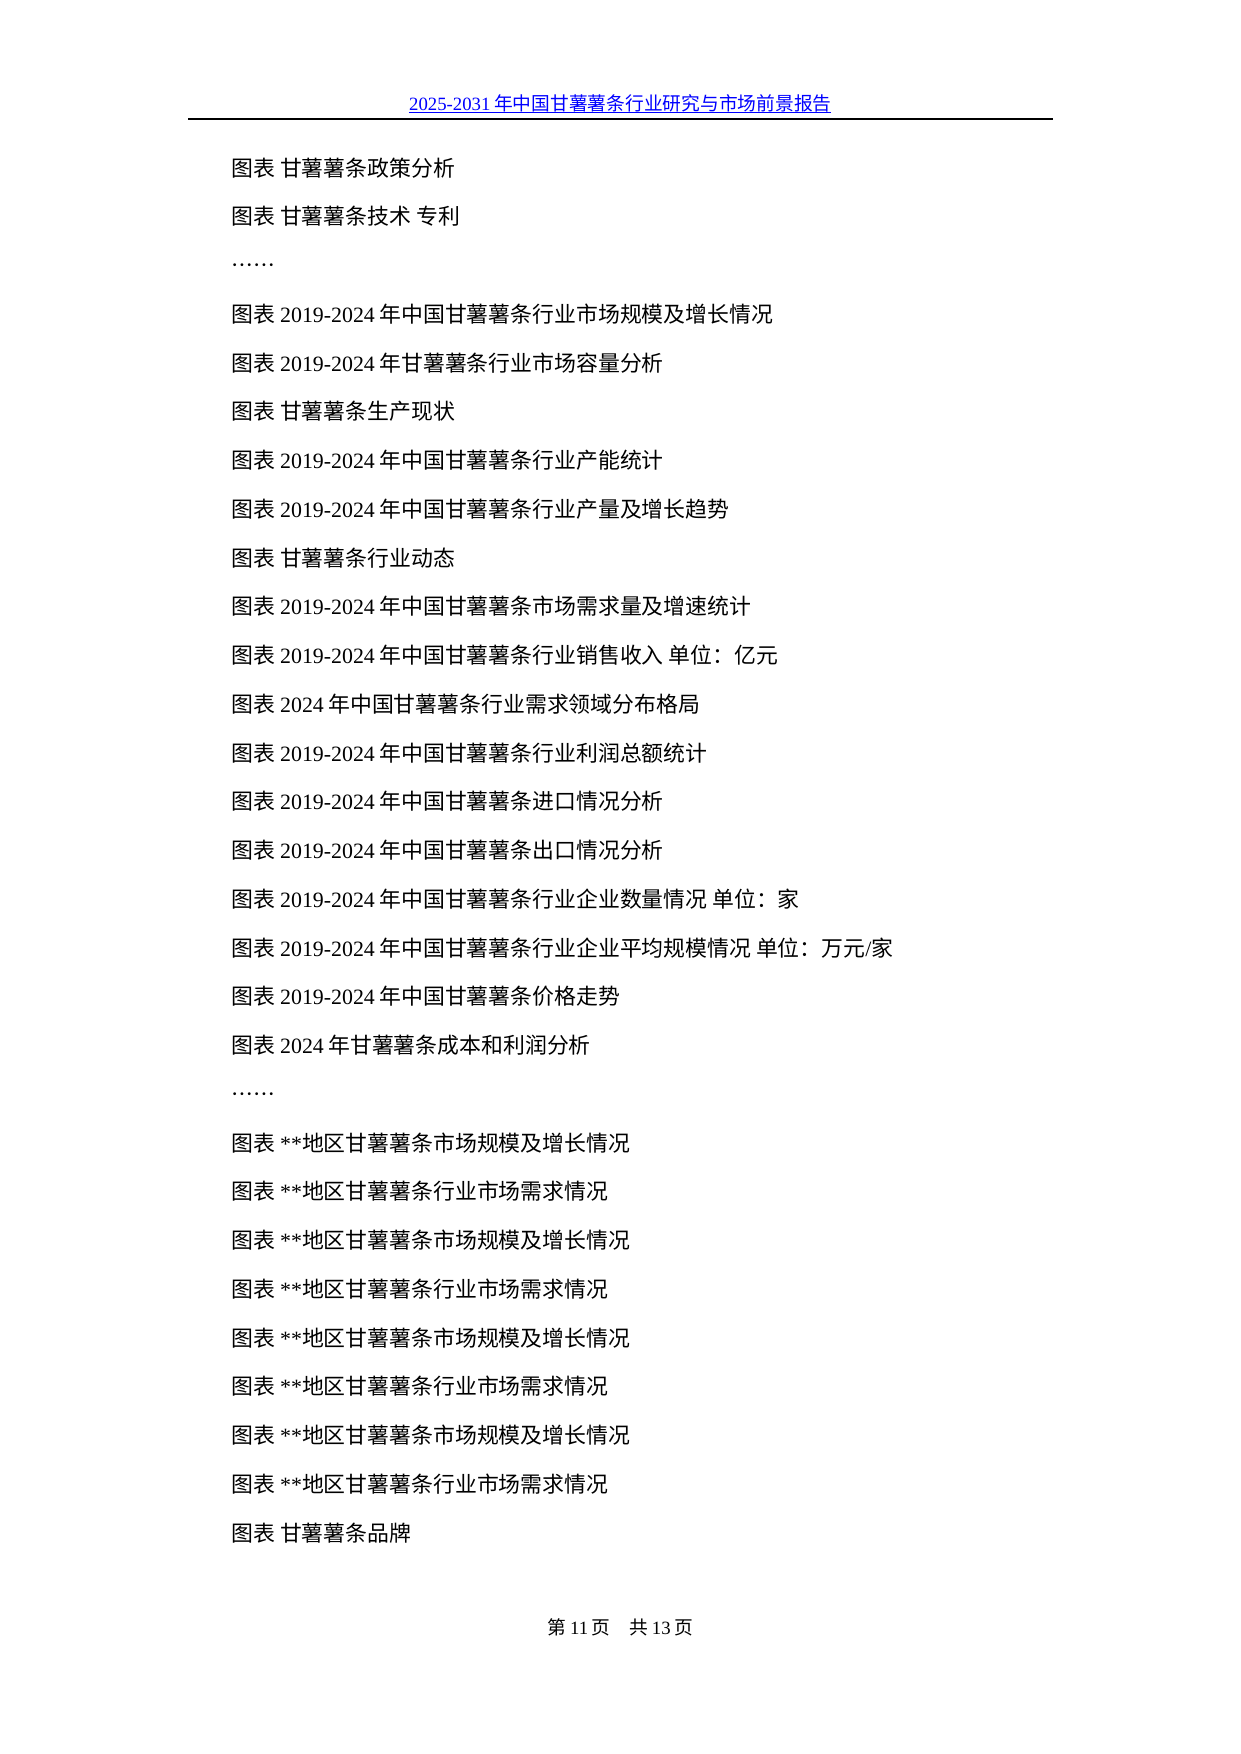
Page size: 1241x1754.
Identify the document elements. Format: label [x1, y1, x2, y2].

text [187, 150, 1053, 1548]
